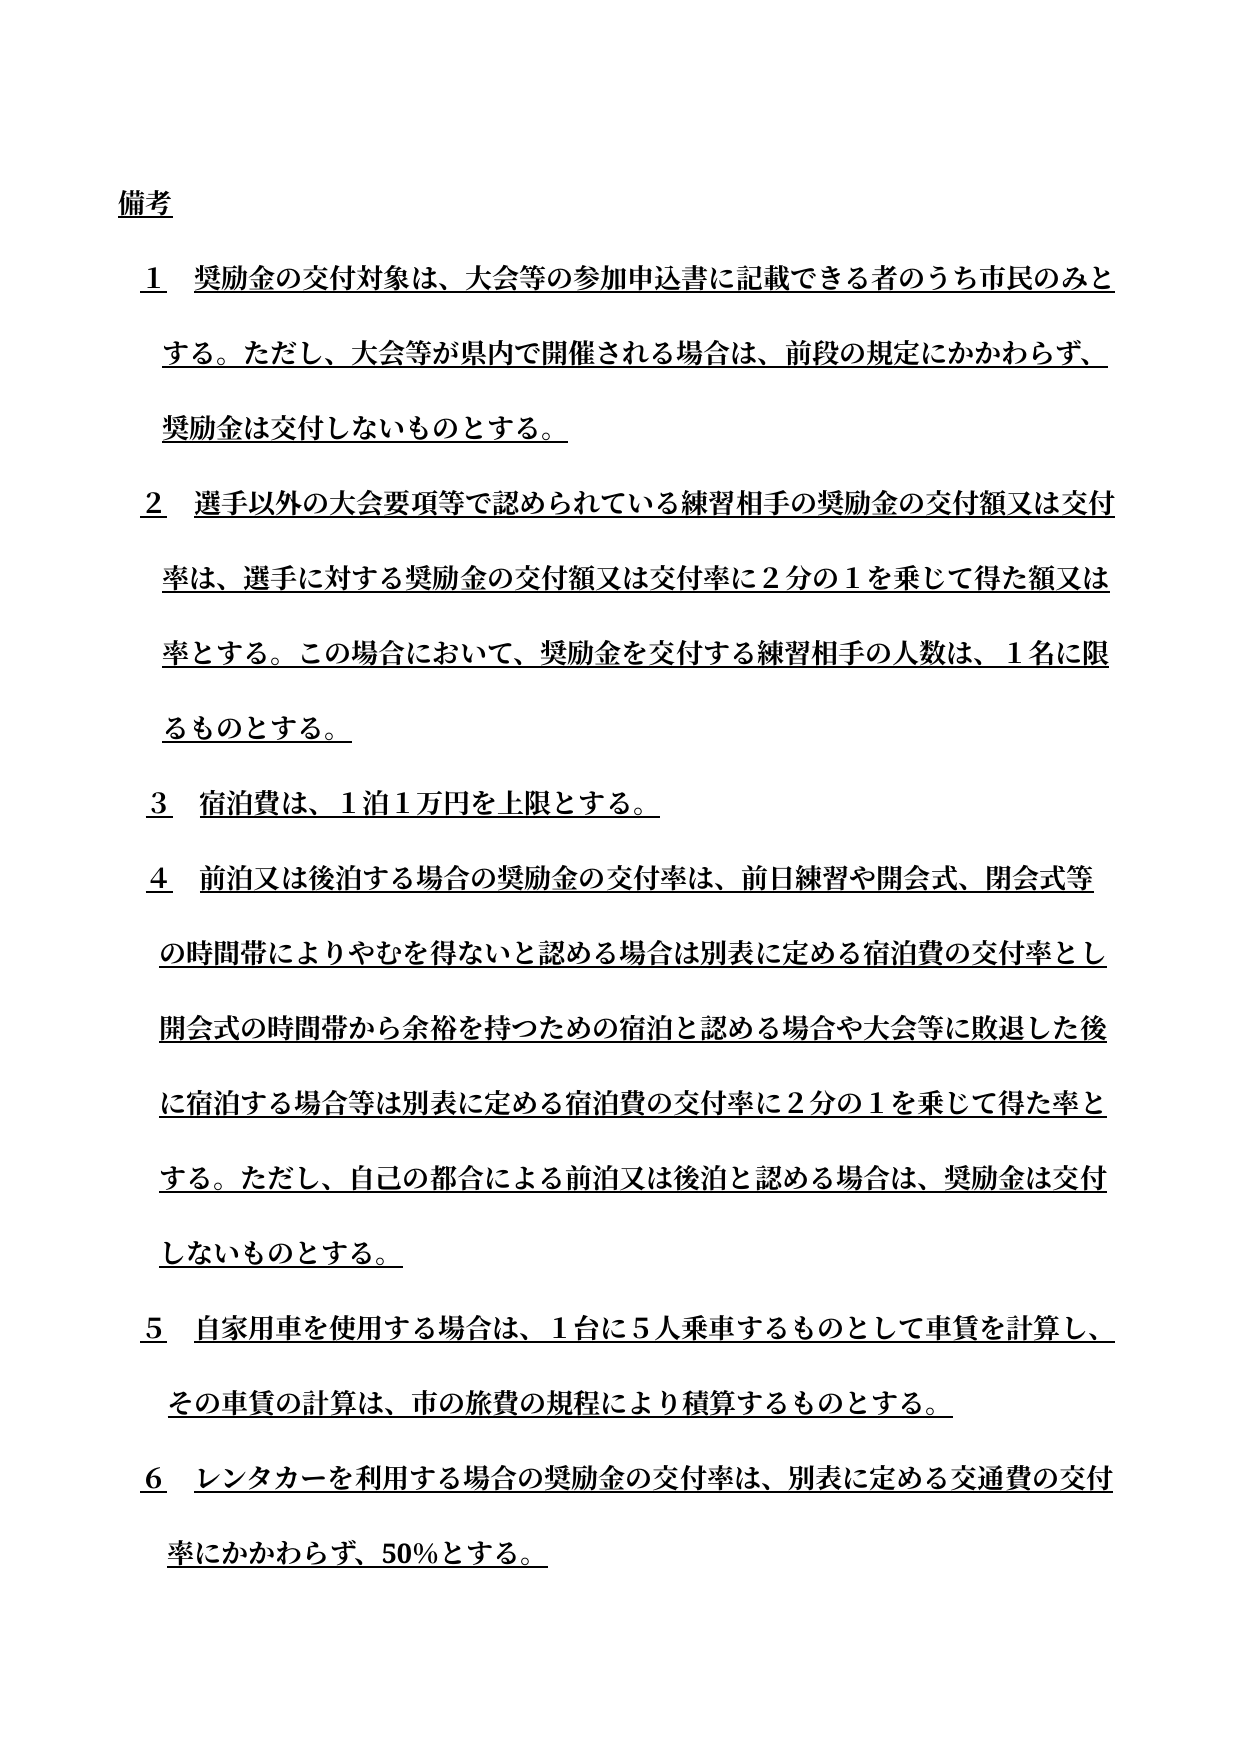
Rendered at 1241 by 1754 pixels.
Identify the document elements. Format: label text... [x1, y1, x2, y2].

text ６ レンタカーを利用する場合の奨励金の交付率は、別表に定める交通費の交付率にかかわらず、50％とする。 [140, 1439, 1122, 1589]
text 備考 [118, 164, 1122, 239]
text ４ 前泊又は後泊する場合の奨励金の交付率は、前日練習や開会式、閉会式等 [118, 839, 1122, 914]
text 率とする。この場合において、奨励金を交付する練習相手の人数は、１名に限 [162, 614, 1122, 689]
text 開会式の時間帯から余裕を持つための宿泊と認める場合や大会等に敗退した後 [118, 989, 1122, 1064]
text する。ただし、大会等が県内で開催される場合は、前段の規定にかかわらず、 [162, 314, 1122, 389]
text 率は、選手に対する奨励金の交付額又は交付率に２分の１を乗じて得た額又は [162, 539, 1122, 614]
text るものとする。 [162, 689, 1122, 764]
text 奨励金は交付しないものとする。 [162, 389, 1122, 464]
text しないものとする。 [118, 1214, 1122, 1289]
text ２ 選手以外の大会要項等で認められている練習相手の奨励金の交付額又は交付 [140, 464, 1122, 539]
text ３ 宿泊費は、１泊１万円を上限とする。 [118, 764, 1122, 839]
text の時間帯によりやむを得ないと認める場合は別表に定める宿泊費の交付率とし [118, 914, 1122, 989]
text ５ 自家用車を使用する場合は、１台に５人乗車するものとして車賃を計算し、その車賃の計算は、市の旅費の規程により積算するものとする。 [140, 1289, 1122, 1439]
text に宿泊する場合等は別表に定める宿泊費の交付率に２分の１を乗じて得た率と [118, 1064, 1122, 1139]
text する。ただし、自己の都合による前泊又は後泊と認める場合は、奨励金は交付 [118, 1139, 1122, 1214]
text １ 奨励金の交付対象は、大会等の参加申込書に記載できる者のうち市民のみと [140, 239, 1122, 314]
